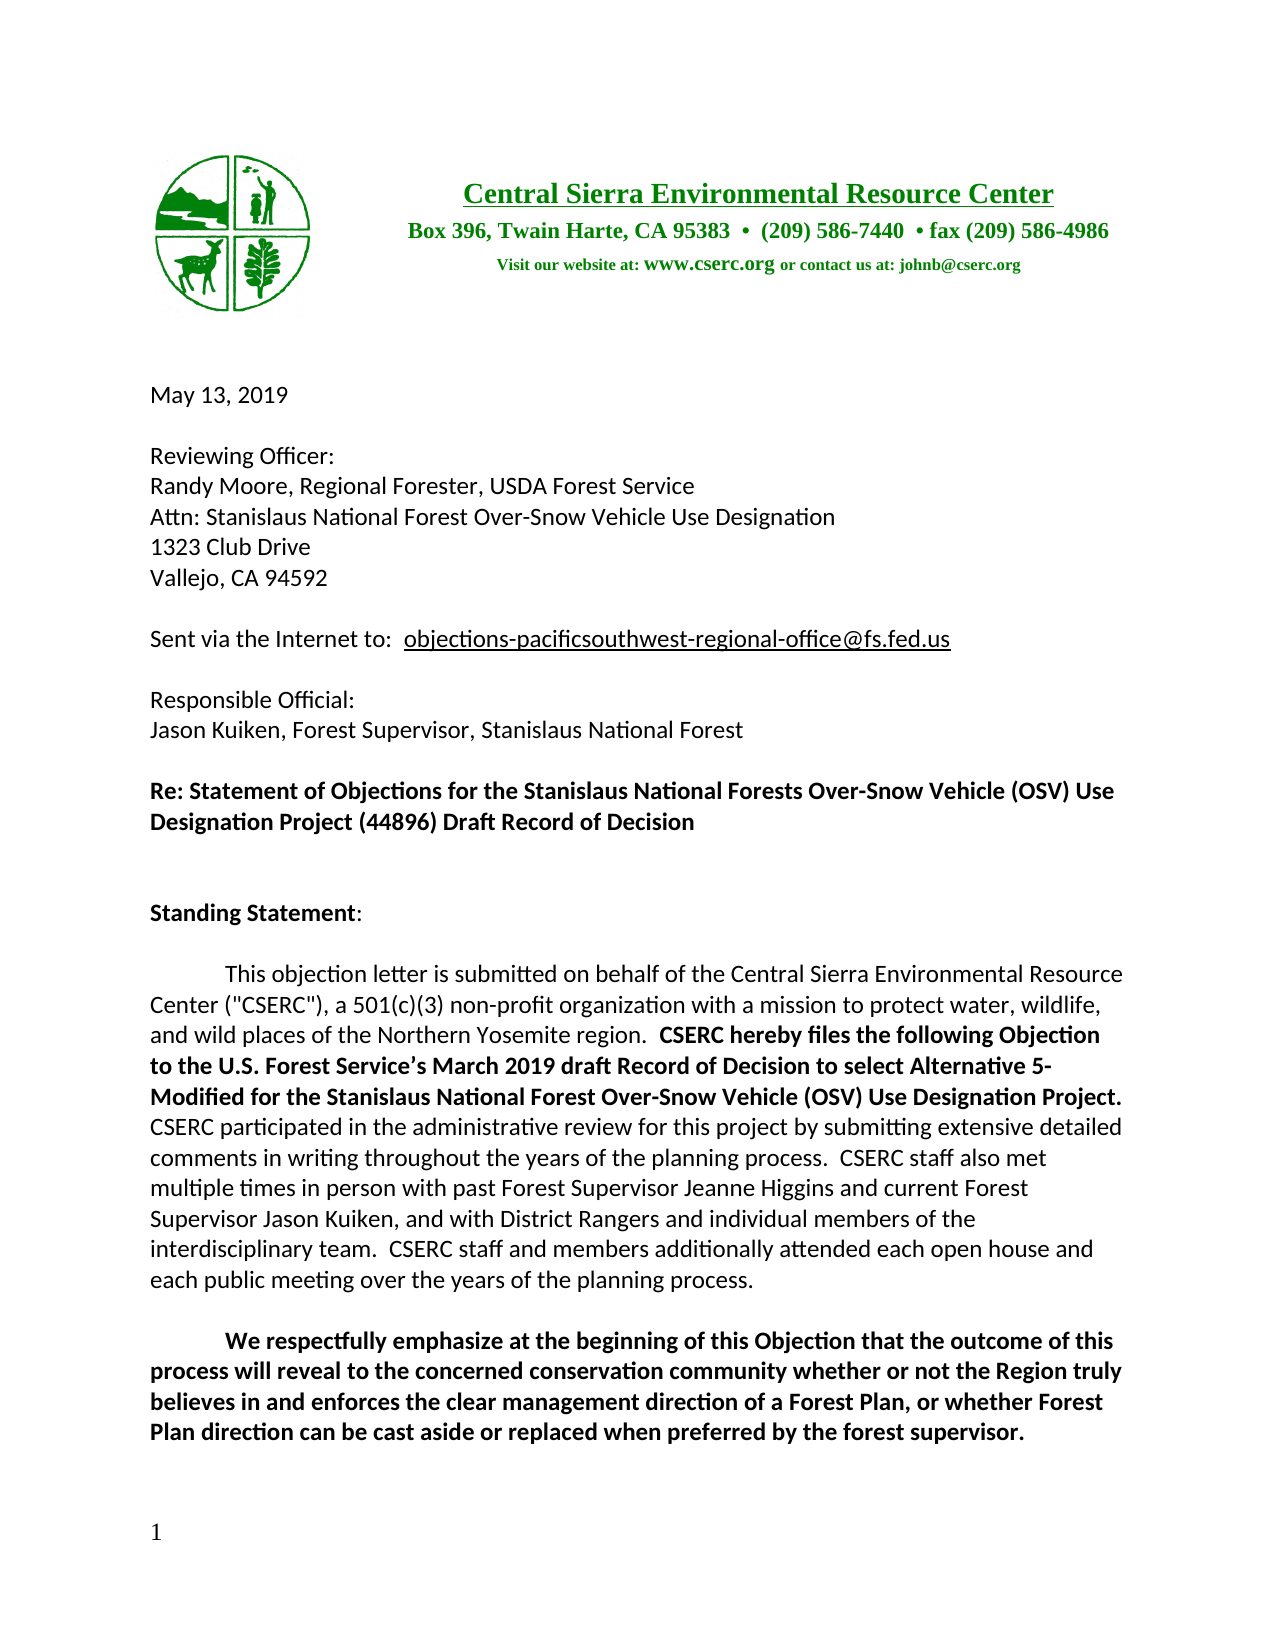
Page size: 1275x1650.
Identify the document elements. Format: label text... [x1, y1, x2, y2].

text Re: Statement of Objections for the Stanislaus National Forests Over-Snow Vehicle (OSV) Use Designation Project (44896) Draft Record of Decision [150, 776, 1125, 837]
text May 13, 2019 [150, 379, 1125, 409]
text We respectfully emphasize at the beginning of this Objection that the outcome of this process will reveal to the concerned conservation community whether or not the Region truly believes in and enforces the clear management direction of a Forest Plan, or whether Forest Plan direction can be cast aside or replaced when preferred by the forest supervisor. [150, 1325, 1125, 1447]
text Standing Statement: [150, 898, 1125, 928]
text Sent via the Internet to: objections-pacificsouthwest-regional-office@fs.fed.us [150, 623, 1125, 653]
picture [150, 150, 316, 318]
text Attn: Stanislaus National Forest Over-Snow Vehicle Use Designation [150, 501, 1125, 531]
text Randy Moore, Regional Forester, USDA Forest Service [150, 470, 1125, 501]
text 1323 Club Drive [150, 531, 1125, 562]
text Reviewing Officer: [150, 440, 1125, 470]
text Jason Kuiken, Forest Supervisor, Stanislaus National Forest [150, 714, 1125, 745]
text Vallejo, CA 94592 [150, 562, 1125, 592]
text Responsible Official: [150, 684, 1125, 714]
text This objection letter is submitted on behalf of the Central Sierra Environmental Resource Center ("CSERC"), a 501(c)(3) non-profit organization with a mission to protect water, wildlife, and wild places of the Northern Yosemite region. CSERC hereby files the following Objection to the U.S. Forest Service’s March 2019 draft Record of Decision to select Alternative 5-Modified for the Stanislaus National Forest Over-Snow Vehicle (OSV) Use Designation Project. CSERC participated in the administrative review for this project by submitting extensive detailed comments in writing throughout the years of the planning process. CSERC staff also met multiple times in person with past Forest Supervisor Jeanne Higgins and current Forest Supervisor Jason Kuiken, and with District Rangers and individual members of the interdisciplinary team. CSERC staff and members additionally attended each open house and each public meeting over the years of the planning process. [150, 959, 1125, 1294]
